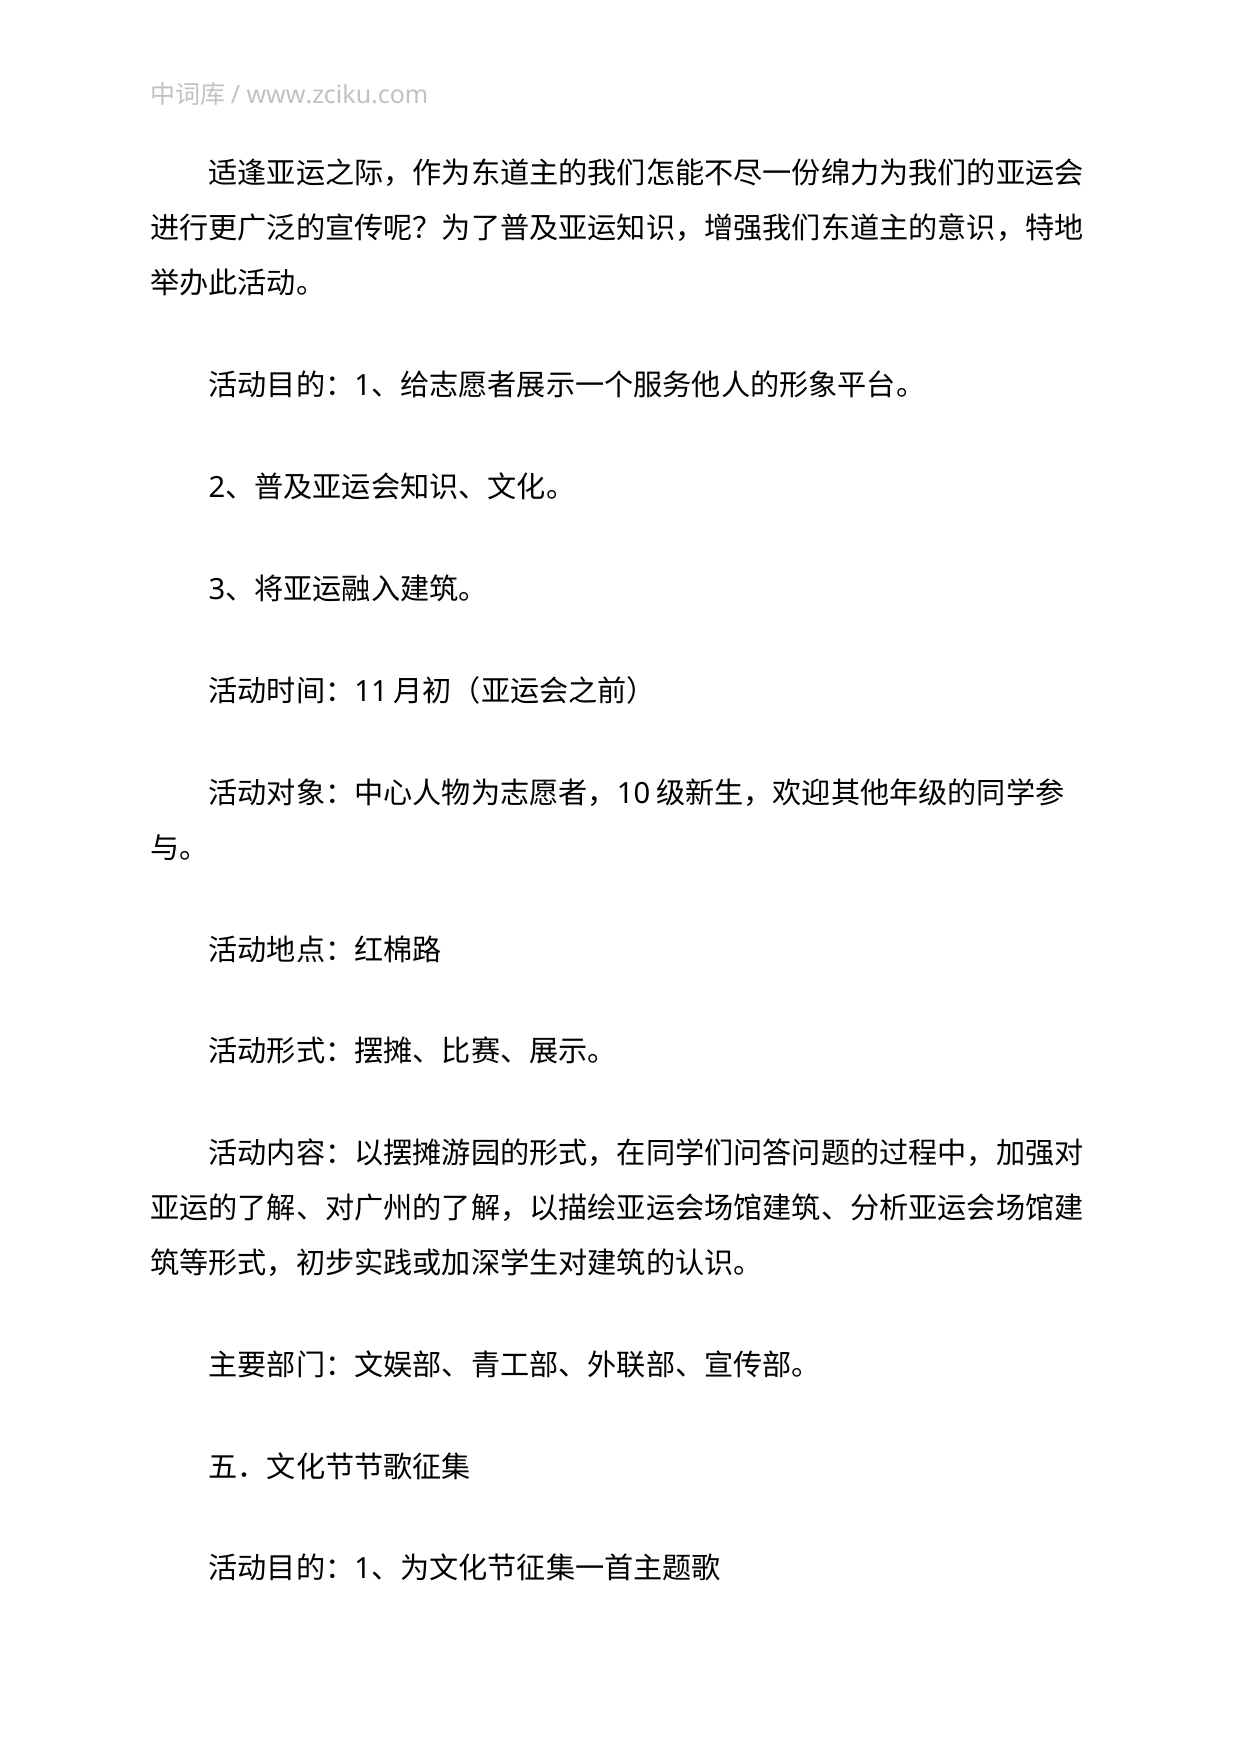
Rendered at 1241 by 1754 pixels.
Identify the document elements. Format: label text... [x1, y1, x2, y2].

text 五．文化节节歌征集 [150, 1443, 1090, 1485]
text 活动形式：摆摊、比赛、展示。 [150, 1028, 1090, 1070]
text 2、普及亚运会知识、文化。 [150, 463, 1090, 506]
text 活动内容：以摆摊游园的形式，在同学们问答问题的过程中，加强对亚运的了解、对广州的了解，以描绘亚运会场馆建筑、分析亚运会场馆建筑等形式，初步实践或加深学生对建筑的认识。 [150, 1130, 1090, 1282]
text 活动对象：中心人物为志愿者，10级新生，欢迎其他年级的同学参与。 [150, 769, 1090, 867]
text 活动地点：红棉路 [150, 926, 1090, 968]
text 活动目的：1、给志愿者展示一个服务他人的形象平台。 [150, 362, 1090, 404]
text 3、将亚运融入建筑。 [150, 566, 1090, 608]
text 适逢亚运之际，作为东道主的我们怎能不尽一份绵力为我们的亚运会进行更广泛的宣传呢？为了普及亚运知识，增强我们东道主的意识，特地举办此活动。 [150, 150, 1090, 302]
text 活动时间：11月初（亚运会之前） [150, 667, 1090, 710]
text 主要部门：文娱部、青工部、外联部、宣传部。 [150, 1341, 1090, 1384]
text 活动目的：1、为文化节征集一首主题歌 [150, 1545, 1090, 1587]
